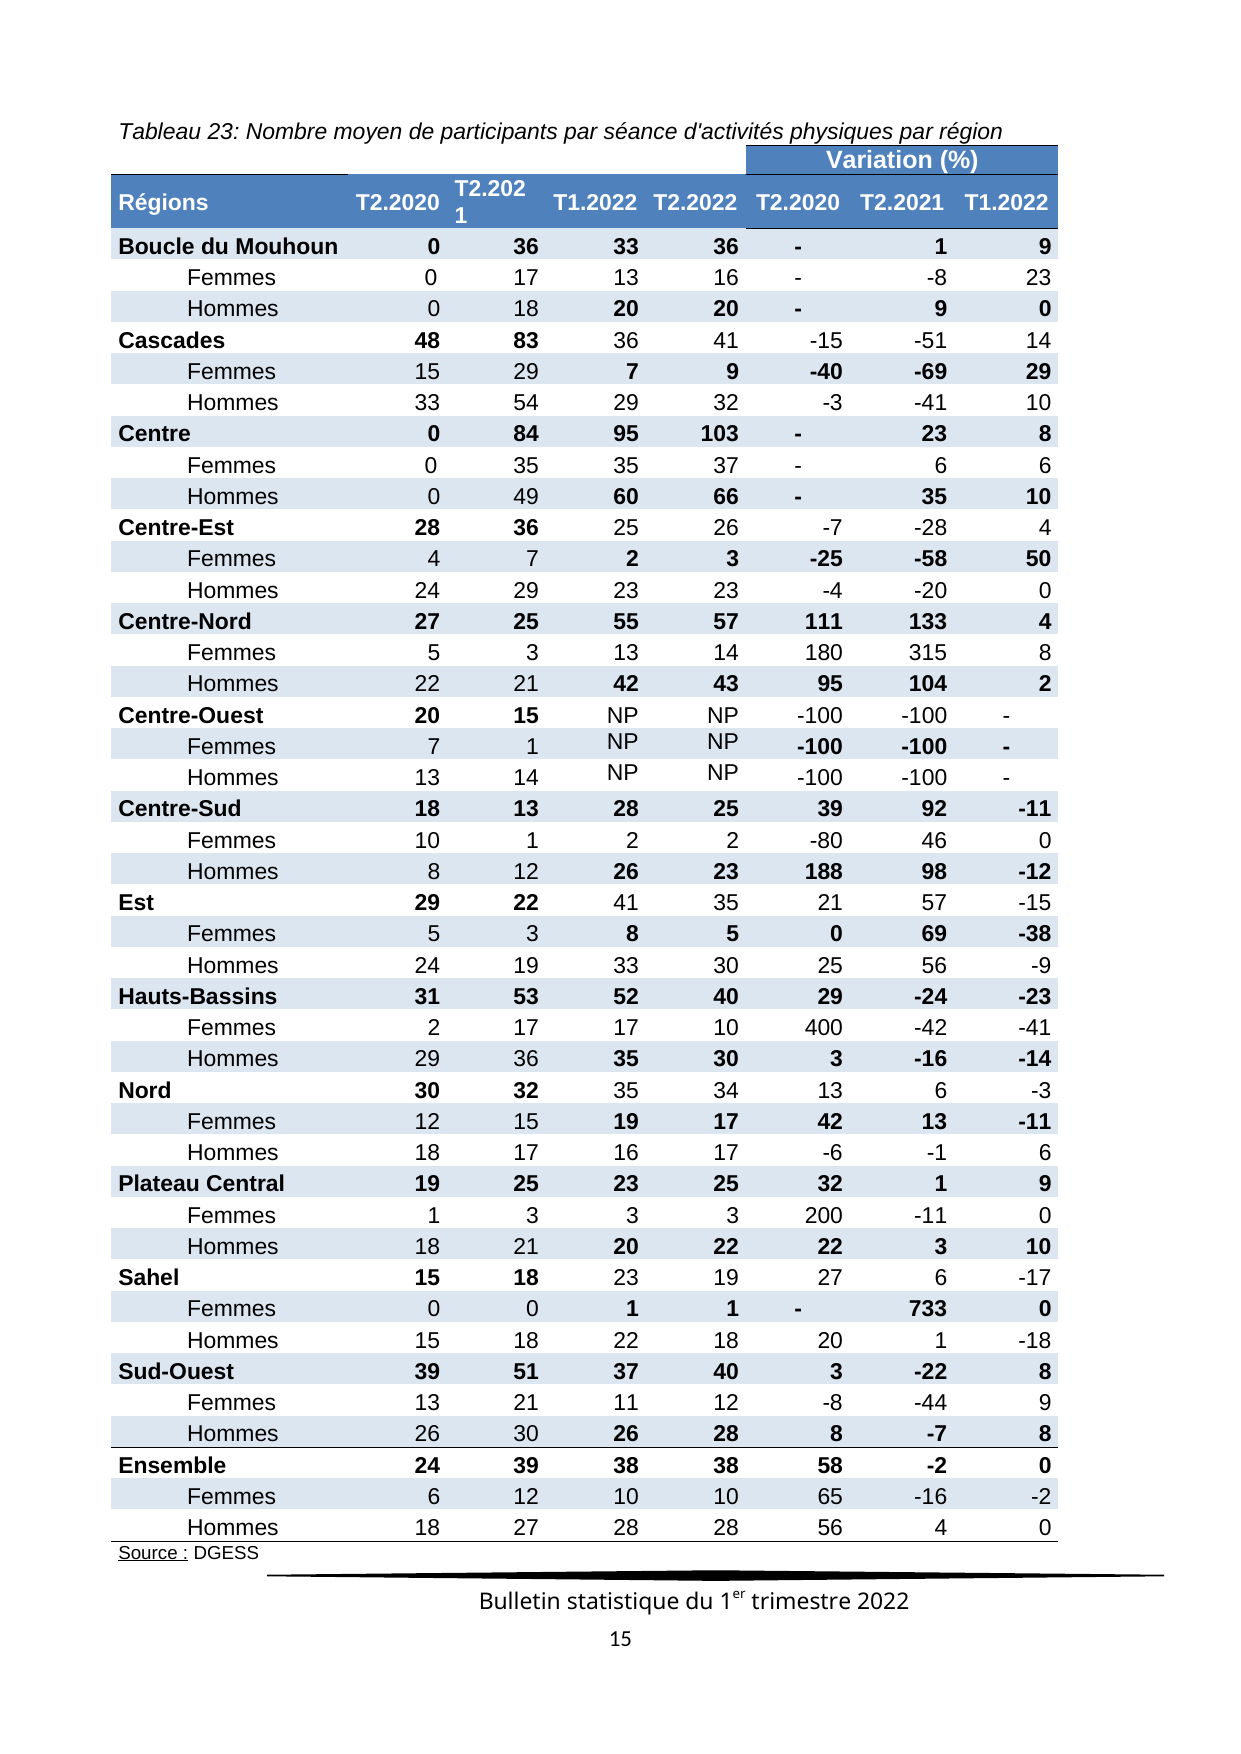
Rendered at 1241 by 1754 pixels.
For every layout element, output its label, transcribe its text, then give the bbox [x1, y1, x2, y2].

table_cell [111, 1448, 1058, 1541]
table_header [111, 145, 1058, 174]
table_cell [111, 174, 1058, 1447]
text Source : DGESS [118, 1542, 1122, 1563]
text Tableau 23: Nombre moyen de participants par séance d'activités physiques par région [118, 118, 1122, 144]
